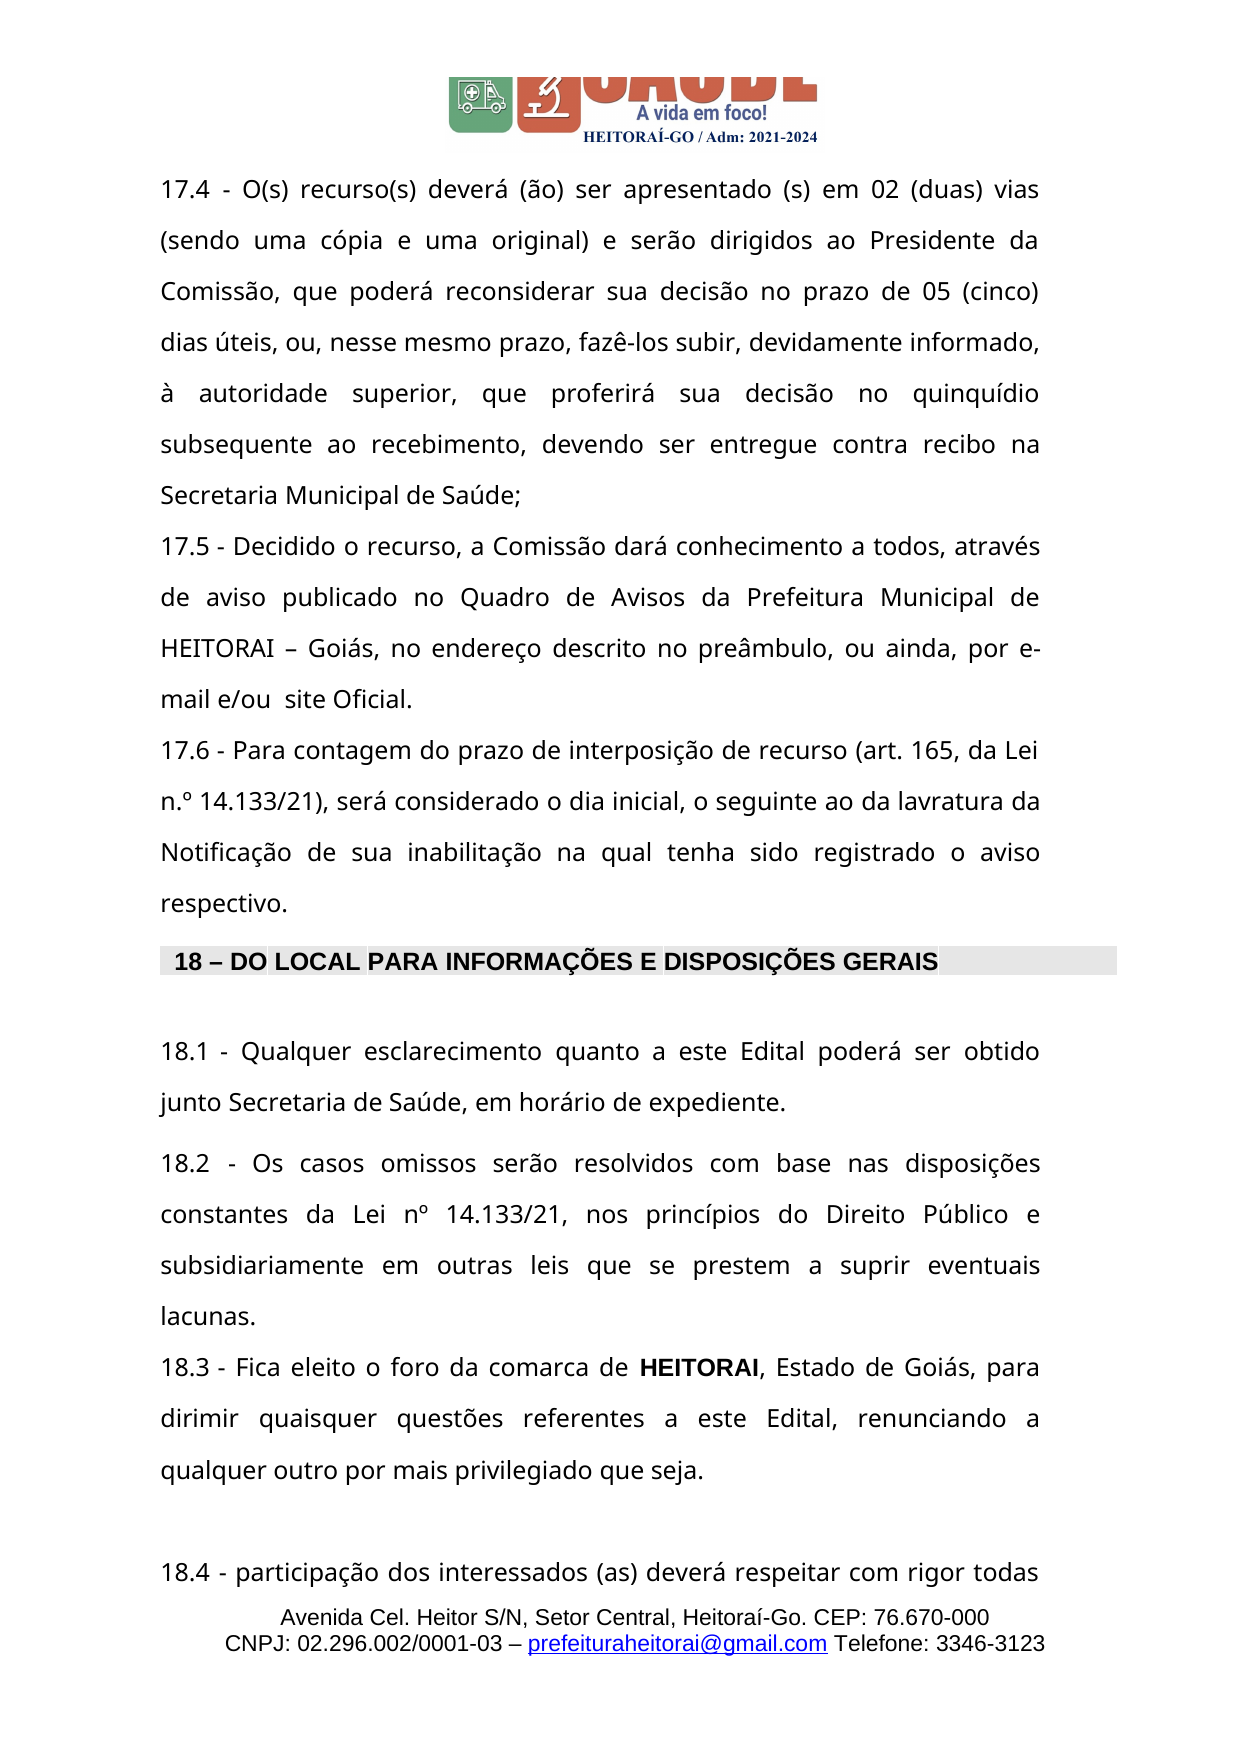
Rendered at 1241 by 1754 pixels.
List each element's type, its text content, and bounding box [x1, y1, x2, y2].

picture [444, 77, 826, 153]
list - Os casos omissos serão resolvidos com base nas disposições constantes da Lei nº 14.133/21, nos princípios do Direito Público e subsidiariamente em outras leis que se prestem a suprir eventuais lacunas. [160, 1146, 1041, 1333]
list - Fica eleito o foro da comarca de HEITORAI, Estado de Goiás, para dirimir quaisquer questões referentes a este Edital, renunciando a qualquer outro por mais privilegiado que seja. [160, 1350, 1041, 1486]
list - O(s) recurso(s) deverá (ão) ser apresentado (s) em 02 (duas) vias (sendo uma cópia e uma original) e serão dirigidos ao Presidente da Comissão, que poderá reconsiderar sua decisão no prazo de 05 (cinco) dias úteis, ou, nesse mesmo prazo, fazê-los subir, devidamente informado, à autoridade superior, que proferirá sua decisão no quinquídio subsequente ao recebimento, devendo ser entregue contra recibo na Secretaria Municipal de Saúde; [160, 171, 1040, 512]
list - Para contagem do prazo de interposição de recurso (art. 165, da Lei n.º 14.133/21), será considerado o dia inicial, o seguinte ao da lavratura da Notificação de sua inabilitação na qual tenha sido registrado o aviso respectivo. [160, 733, 1040, 920]
list - Decidido o recurso, a Comissão dará conhecimento a todos, através de aviso publicado no Quadro de Avisos da Prefeitura Municipal de HEITORAI – Goiás, no endereço descrito no preâmbulo, ou ainda, por e-mail e/ou site Oficial. [160, 528, 1041, 716]
list - Qualquer esclarecimento quanto a este Edital poderá ser obtido junto Secretaria de Saúde, em horário de expediente. [160, 1033, 1040, 1119]
